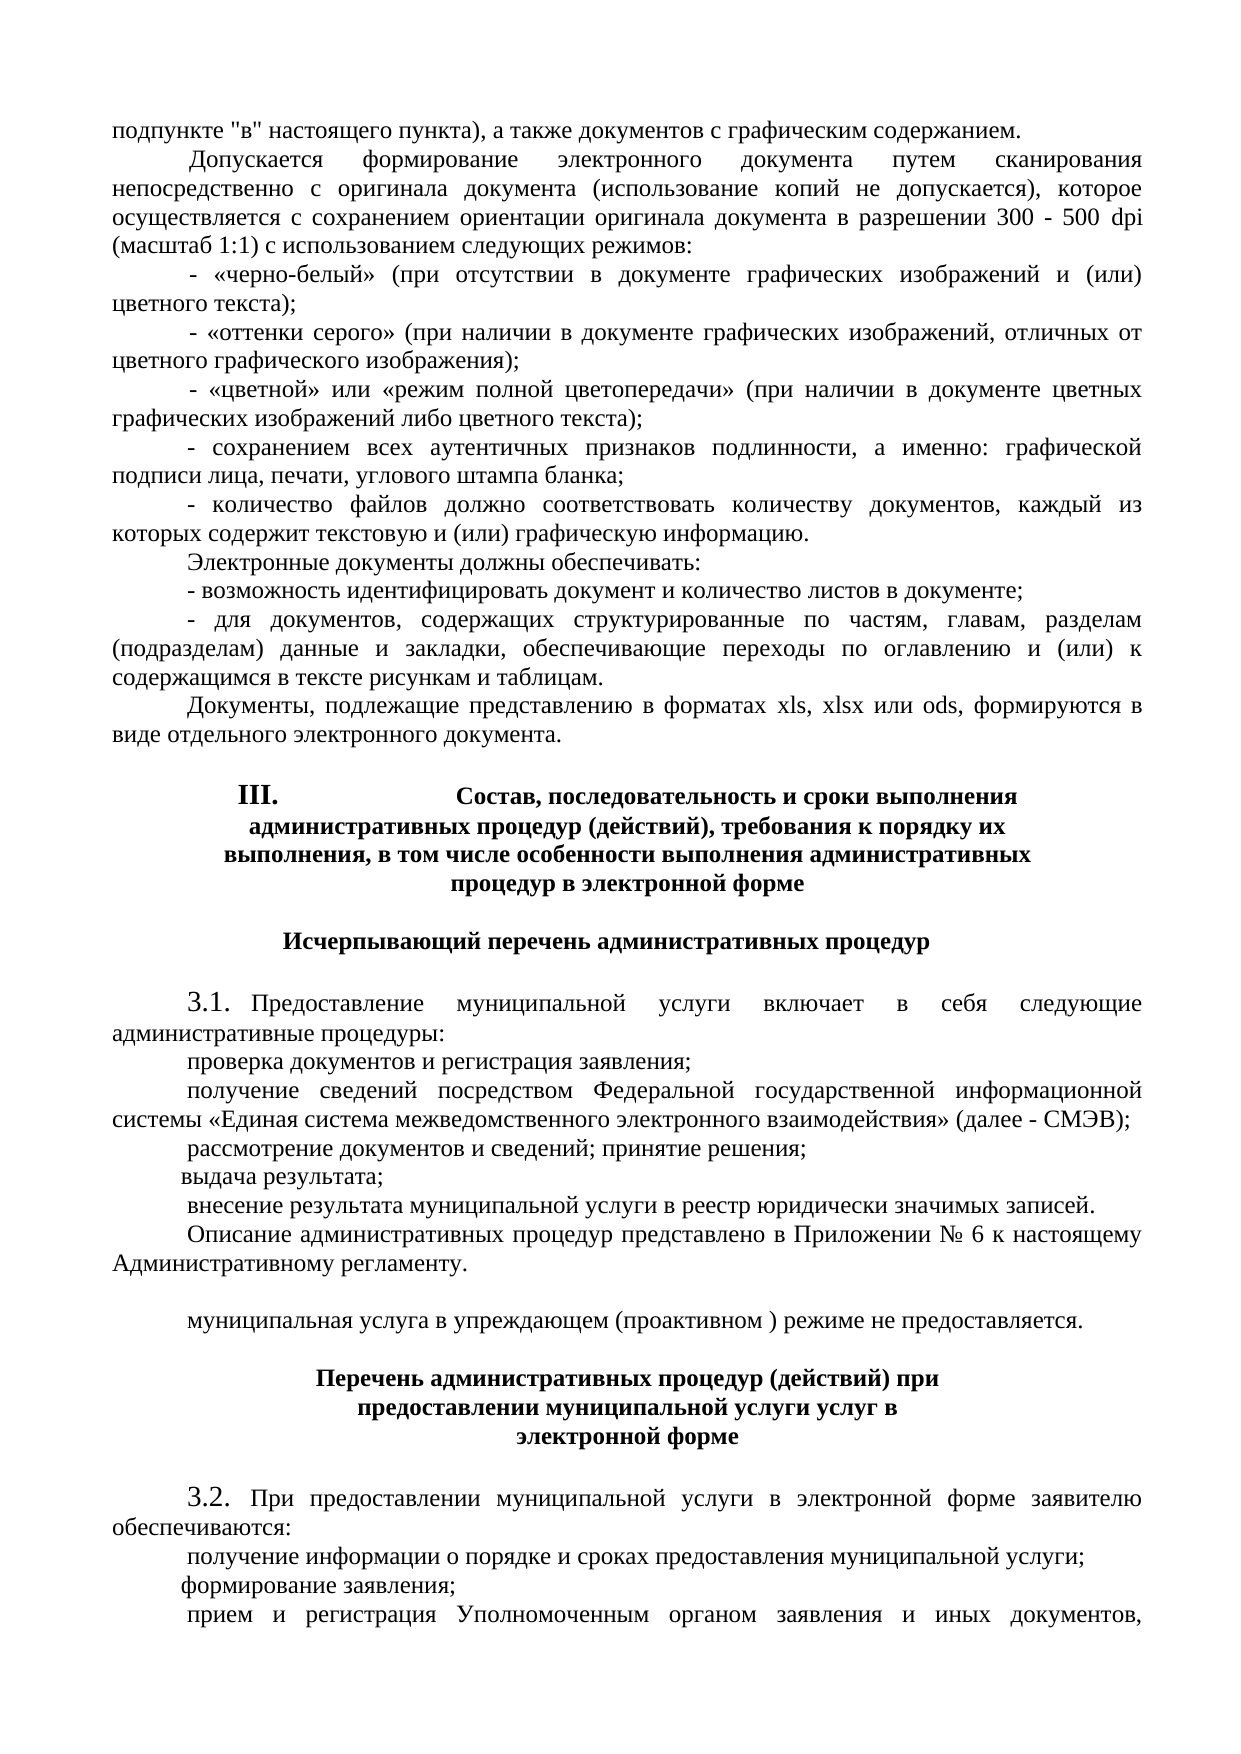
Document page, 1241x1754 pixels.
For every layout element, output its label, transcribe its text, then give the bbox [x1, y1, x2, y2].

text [112, 116, 1143, 144]
text Перечень административных процедур (действий) при предоставлении муниципальной услуги услуг в электронной форме [112, 1363, 1143, 1450]
text Электронные документы должны обеспечивать: [112, 547, 1143, 576]
text муниципальная услуга в упреждающем (проактивном ) режиме не предоставляется. [112, 1306, 1143, 1334]
text проверка документов и регистрация заявления; [112, 1046, 1143, 1075]
text внесение результата муниципальной услуги в реестр юридически значимых записей. [112, 1190, 1143, 1219]
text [112, 1599, 1143, 1627]
text - «цветной» или «режим полной цветопередачи» (при наличии в документе цветных графических изображений либо цветного текста); [112, 374, 1143, 432]
text - сохранением всех аутентичных признаков подлинности, а именно: графической подписи лица, печати, углового штампа бланка; [112, 432, 1143, 489]
text получение сведений посредством Федеральной государственной информационной системы «Единая система межведомственного электронного взаимодействия» (далее - СМЭВ); [112, 1075, 1143, 1133]
text - количество файлов должно соответствовать количеству документов, каждый из которых содержит текстовую и (или) графическую информацию. [112, 489, 1143, 547]
text Исчерпывающий перечень административных процедур [283, 926, 1143, 955]
text Допускается формирование электронного документа путем сканирования непосредственно с оригинала документа (использование копий не допускается), которое осуществляется с сохранением ориентации оригинала документа в разрешении 300 - 500 dpi (масштаб 1:1) с использованием следующих режимов: [112, 144, 1143, 259]
text Описание административных процедур представлено в Приложении № 6 к настоящему Административному регламенту. [112, 1219, 1143, 1276]
text - «оттенки серого» (при наличии в документе графических изображений, отличных от цветного графического изображения); [112, 317, 1143, 374]
list При предоставлении муниципальной услуги в электронной форме заявителю обеспечиваются: [112, 1479, 1143, 1541]
text - для документов, содержащих структурированные по частям, главам, разделам (подразделам) данные и закладки, обеспечивающие переходы по оглавлению и (или) к содержащимся в тексте рисункам и таблицам. [112, 604, 1143, 691]
text - возможность идентифицировать документ и количество листов в документе; [112, 576, 1143, 604]
text Документы, подлежащие представлению в форматах xls, xlsx или ods, формируются в виде отдельного электронного документа. [112, 691, 1143, 748]
text рассмотрение документов и сведений; принятие решения; [181, 1133, 1143, 1161]
text формирование заявления; [112, 1570, 1143, 1599]
text - «черно-белый» (при отсутствии в документе графических изображений и (или) цветного текста); [112, 259, 1143, 317]
list Предоставление муниципальной услуги включает в себя следующие административные процедуры: [112, 984, 1143, 1046]
list Состав, последовательность и сроки выполнения административных процедур (действий), требования к порядку их выполнения, в том числе особенности выполнения административных процедур в электронной форме [112, 777, 1143, 897]
text выдача результата; [112, 1161, 1143, 1190]
text получение информации о порядке и сроках предоставления муниципальной услуги; [112, 1541, 1143, 1570]
